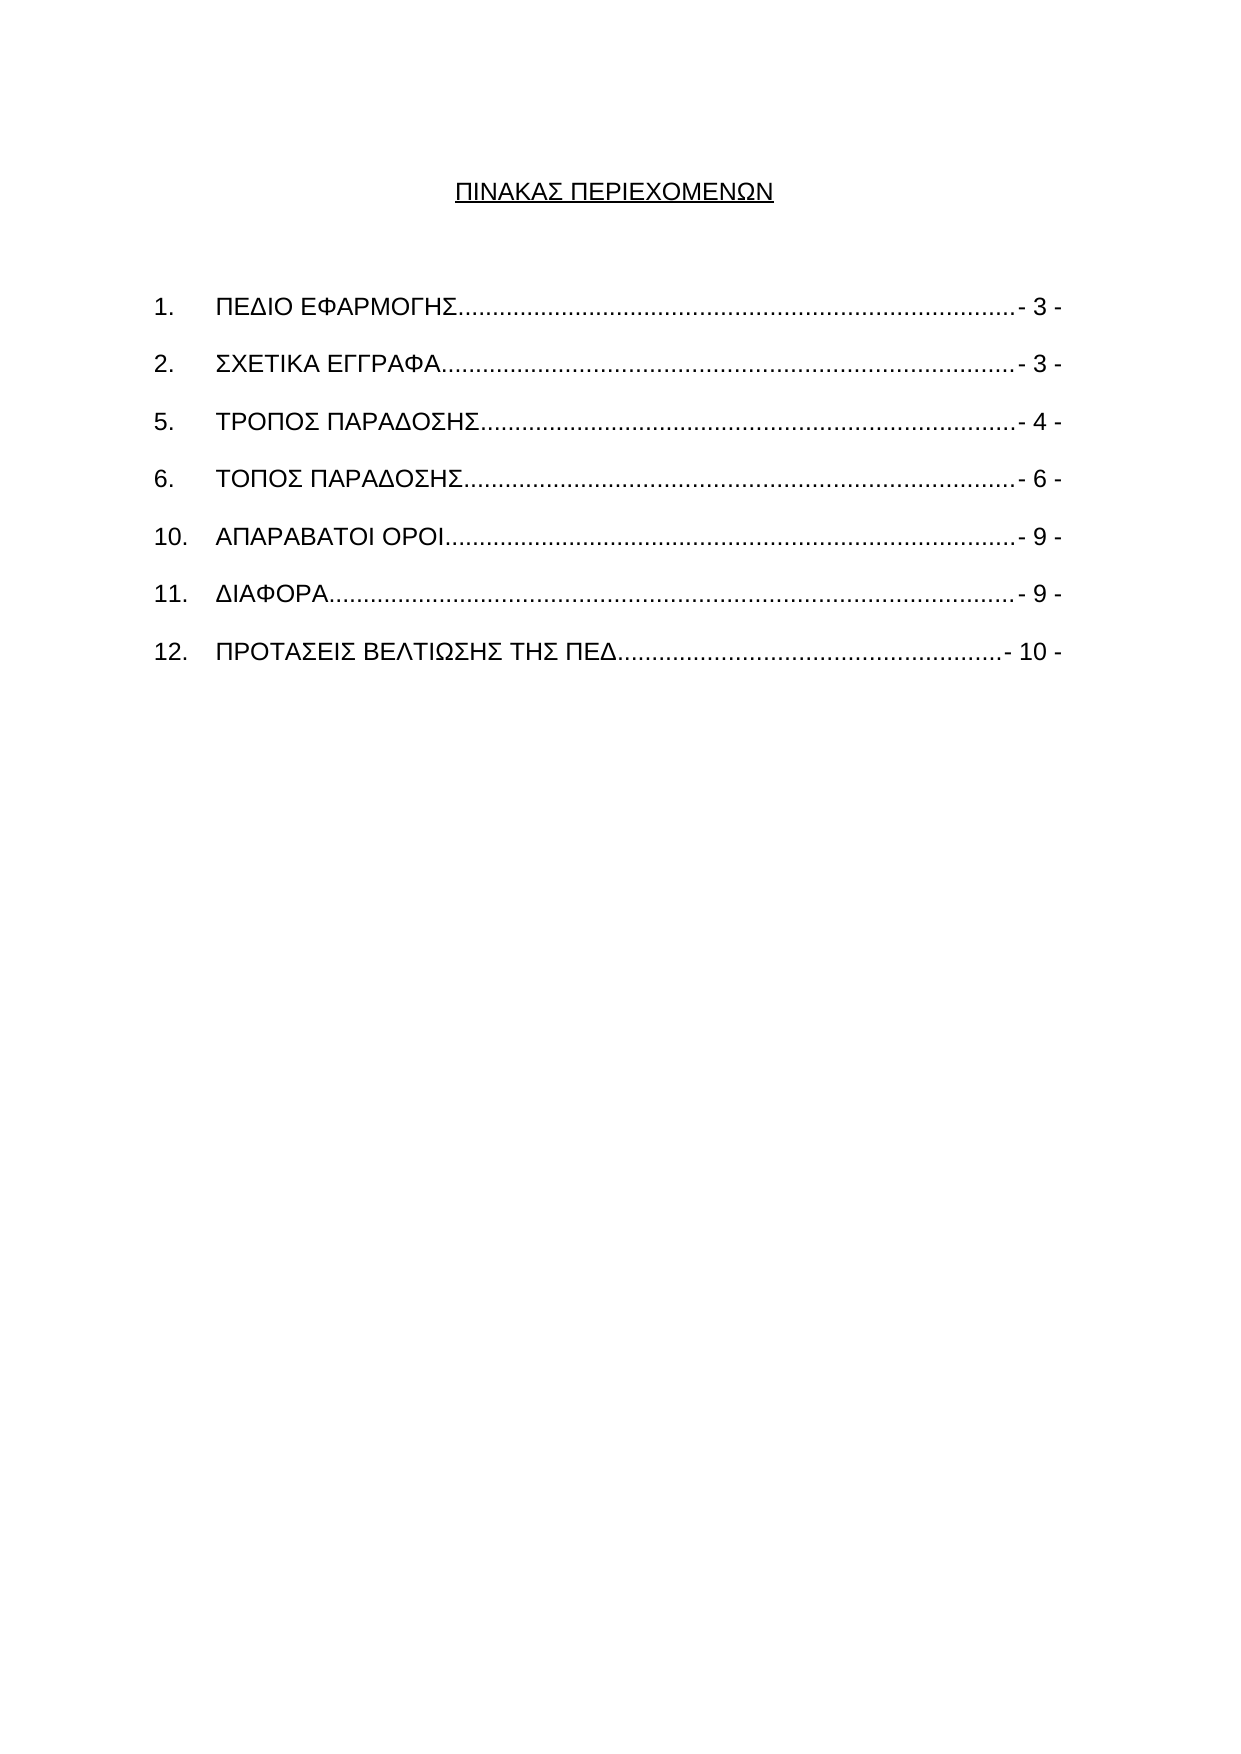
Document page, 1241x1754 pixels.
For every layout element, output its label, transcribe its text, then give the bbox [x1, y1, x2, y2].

text 1. ΠΕΔΙΟ ΕΦΑΡΜΟΓΗΣ - 3 - [154, 291, 1063, 320]
text 6. ΤΟΠΟΣ ΠΑΡΑΔΟΣΗΣ - 6 - [154, 464, 1063, 493]
text 2. ΣΧΕΤΙΚΑ ΕΓΓΡΑΦΑ - 3 - [154, 349, 1063, 378]
text 11. ΔΙΑΦΟΡΑ - 9 - [154, 579, 1063, 608]
text 5. ΤΡΟΠΟΣ ΠΑΡΑΔΟΣΗΣ - 4 - [154, 406, 1063, 435]
text ΠΙΝΑΚΑΣ ΠΕΡΙΕΧΟΜΕΝΩΝ [165, 176, 1063, 205]
text 12. ΠΡΟΤΑΣΕΙΣ ΒΕΛΤΙΩΣΗΣ ΤΗΣ ΠΕΔ - 10 - [154, 636, 1063, 665]
text 10. ΑΠΑΡΑΒΑΤΟΙ ΟΡΟΙ - 9 - [154, 521, 1063, 550]
